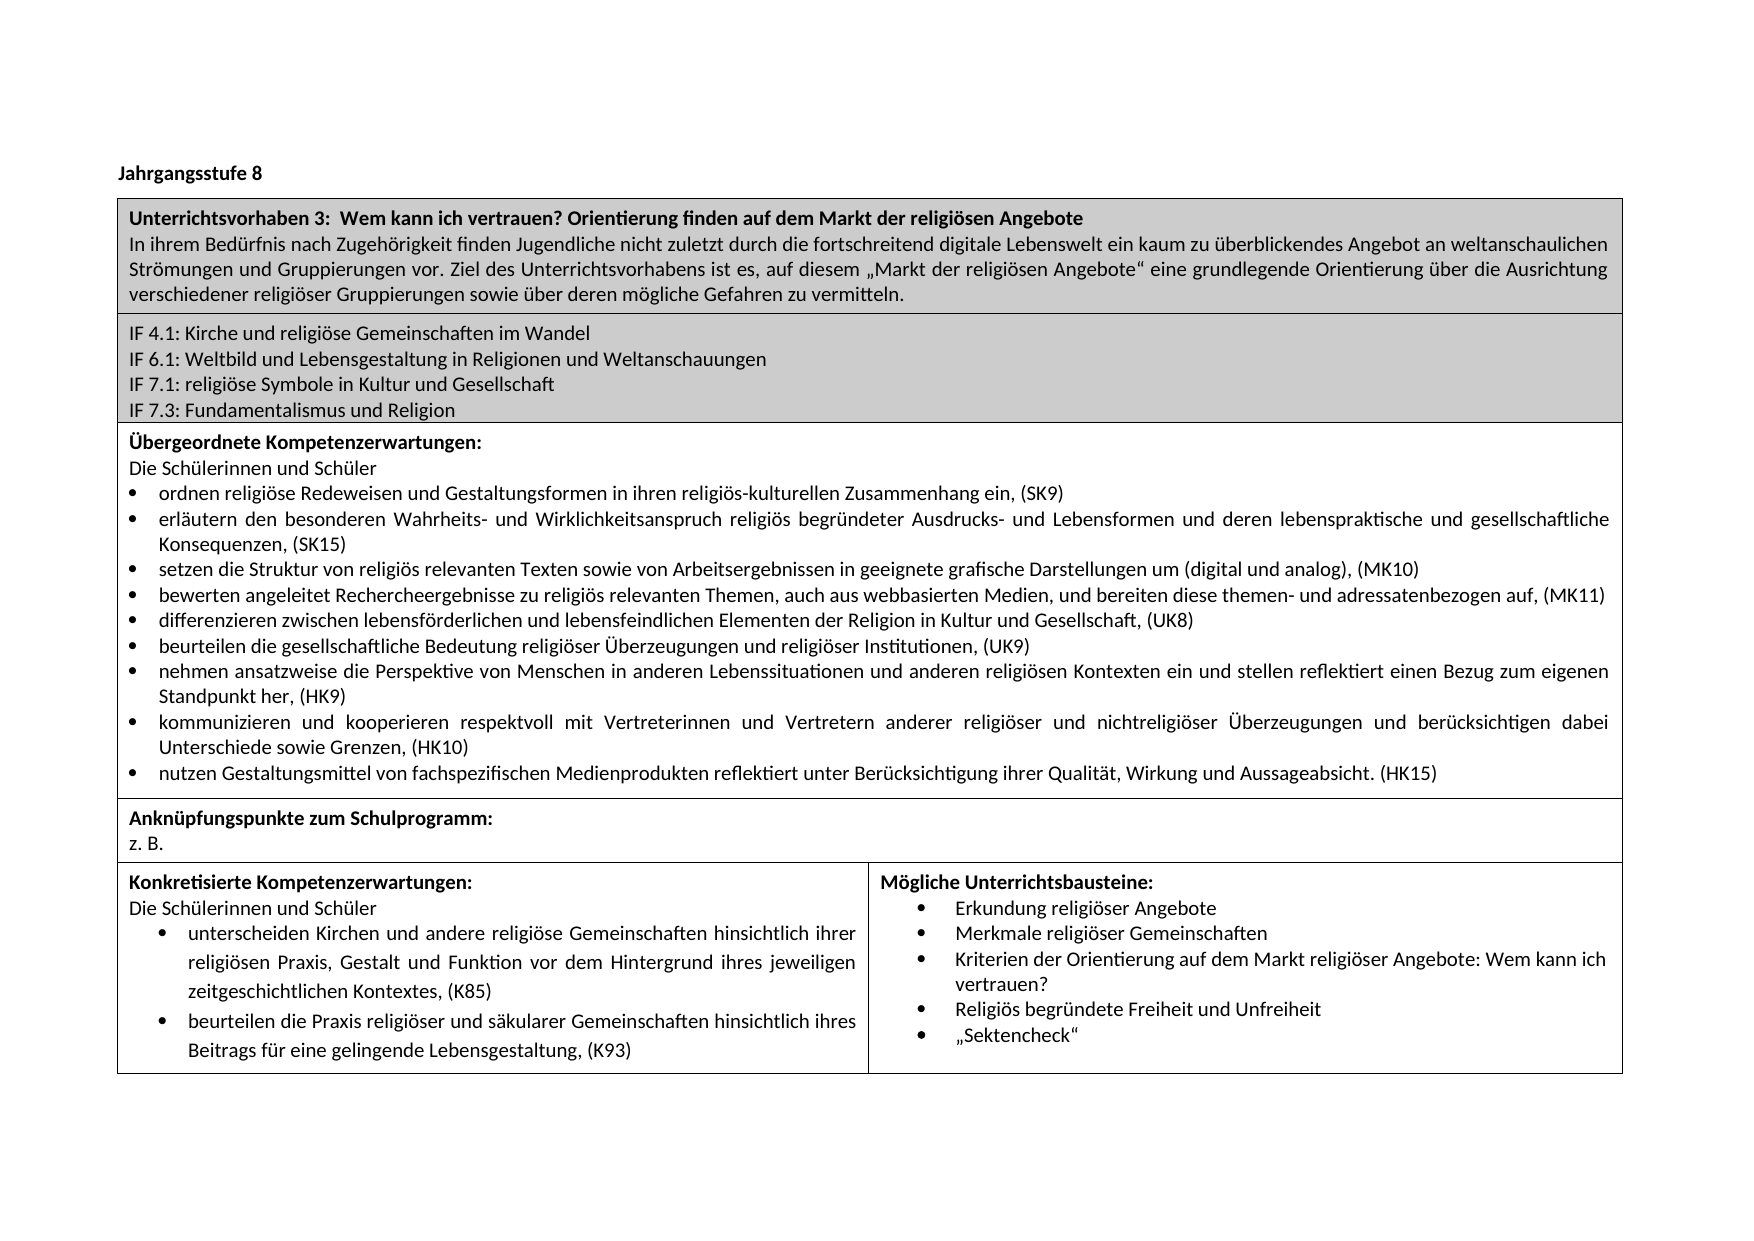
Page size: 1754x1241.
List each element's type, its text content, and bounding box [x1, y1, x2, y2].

table_header Unterrichtsvorhaben 3: Wem kann ich vertrauen? Orientierung finden auf dem Markt der religiösen Angebote In ihrem Bedürfnis nach Zugehörigkeit finden Jugendliche nicht zuletzt durch die fortschreitend digitale Lebenswelt ein kaum zu überblickendes Angebot an weltanschaulichen Strömungen und Gruppierungen vor. Ziel des Unterrichtsvorhabens ist es, auf diesem „Markt der religiösen Angebote“ eine grundlegende Orientierung über die Ausrichtung verschiedener religiöser Gruppierungen sowie über deren mögliche Gefahren zu vermitteln. [118, 199, 1622, 313]
table_cell Anknüpfungspunkte zum Schulprogramm: z. B. [118, 799, 1622, 862]
table_cell Übergeordnete Kompetenzerwartungen: Die Schülerinnen und Schüler ordnen religiöse Redeweisen und Gestaltungsformen in ihren religiös-kulturellen Zusammenhang ein, (SK9) erläutern den besonderen Wahrheits- und Wirklichkeitsanspruch religiös begründeter Ausdrucks- und Lebensformen und deren lebenspraktische und gesellschaftliche Konsequenzen, (SK15) setzen die Struktur von religiös relevanten Texten sowie von Arbeitsergebnissen in geeignete grafische Darstellungen um (digital und analog), (MK10) bewerten angeleitet Rechercheergebnisse zu religiös relevanten Themen, auch aus webbasierten Medien, und bereiten diese themen- und adressatenbezogen auf, (MK11) differenzieren zwischen lebensförderlichen und lebensfeindlichen Elementen der Religion in Kultur und Gesellschaft, (UK8) beurteilen die gesellschaftliche Bedeutung religiöser Überzeugungen und religiöser Institutionen, (UK9) nehmen ansatzweise die Perspektive von Menschen in anderen Lebenssituationen und anderen religiösen Kontexten ein und stellen reflektiert einen Bezug zum eigenen Standpunkt her, (HK9) kommunizieren und kooperieren respektvoll mit Vertreterinnen und Vertretern anderer religiöser und nichtreligiöser Überzeugungen und berücksichtigen dabei Unterschiede sowie Grenzen, (HK10) nutzen Gestaltungsmittel von fachspezifischen Medienprodukten reflektiert unter Berücksichtigung ihrer Qualität, Wirkung und Aussageabsicht. (HK15) [118, 423, 1622, 798]
text Jahrgangsstufe 8 [118, 160, 1606, 186]
table_cell IF 4.1: Kirche und religiöse Gemeinschaften im Wandel IF 6.1: Weltbild und Lebensgestaltung in Religionen und Weltanschauungen IF 7.1: religiöse Symbole in Kultur und Gesellschaft IF 7.3: Fundamentalismus und Religion [118, 314, 1622, 422]
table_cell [118, 863, 868, 1073]
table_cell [869, 863, 1622, 1073]
